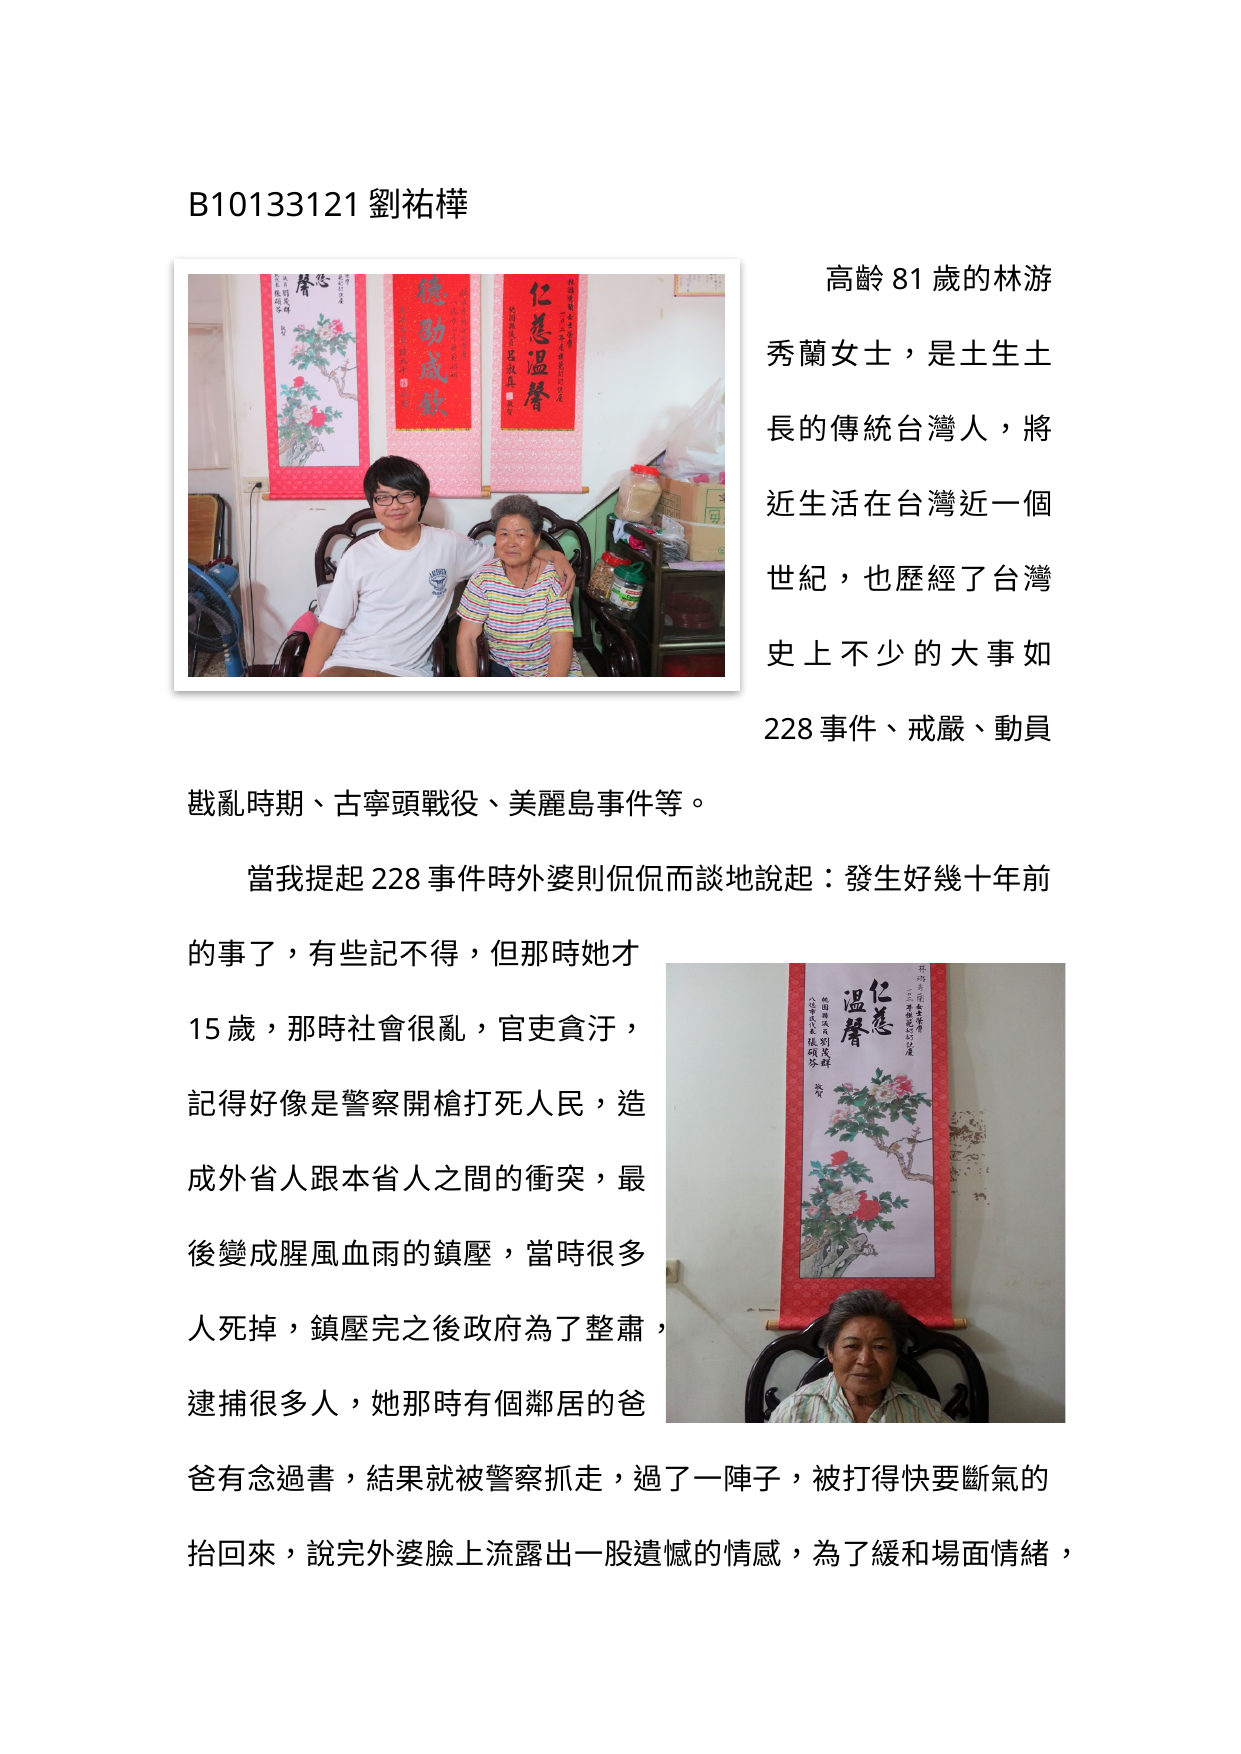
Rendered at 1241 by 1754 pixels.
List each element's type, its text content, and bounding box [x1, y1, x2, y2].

text 高齡81歲的林游秀蘭女士，是土生土長的傳統台灣人，將近生活在台灣近一個世紀，也歷經了台灣史上不少的大事如228事件、戒嚴、動員戡亂時期、古寧頭戰役、美麗島事件等。 [187, 239, 1053, 839]
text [187, 839, 1053, 1589]
picture [665, 963, 1066, 1422]
text B10133121劉祐樺 [187, 164, 1053, 239]
